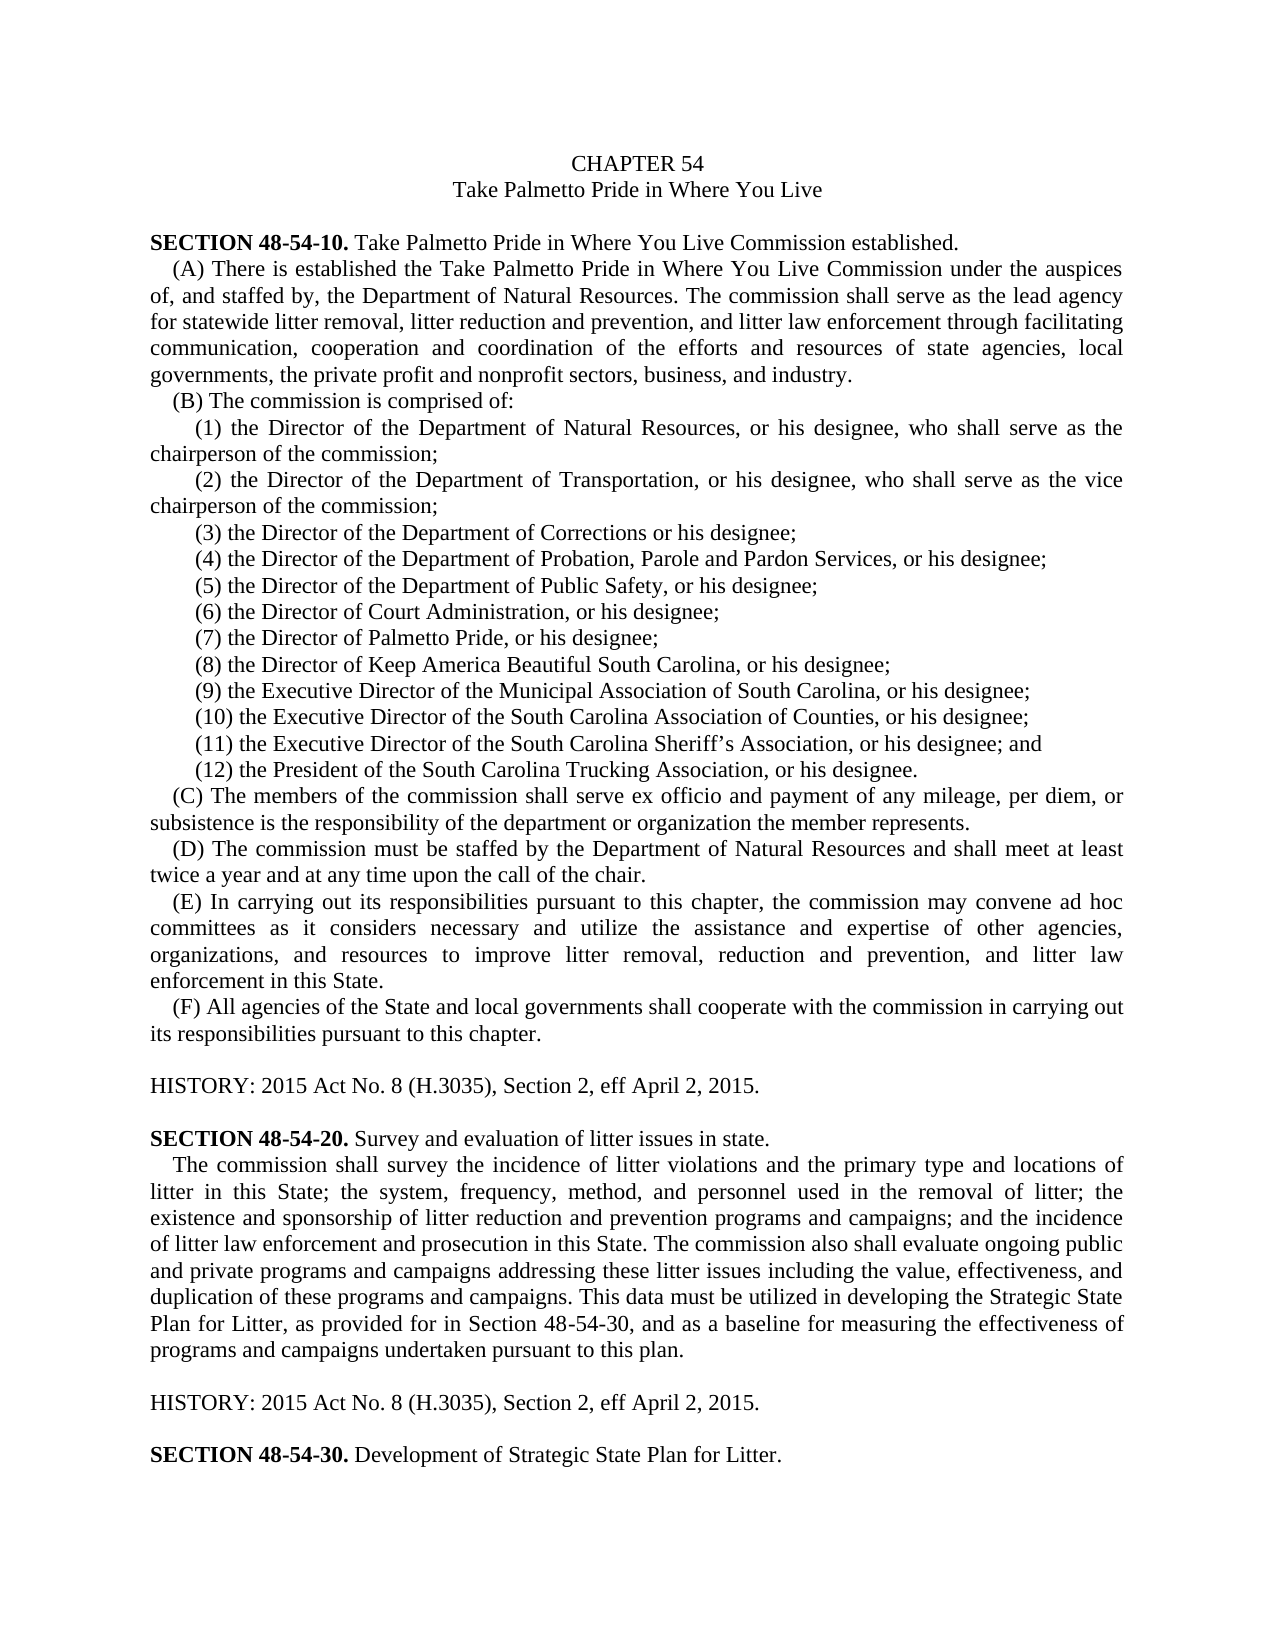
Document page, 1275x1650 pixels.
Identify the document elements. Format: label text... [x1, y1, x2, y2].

text (B) The commission is comprised of: [150, 387, 1125, 413]
text (6) the Director of Court Administration, or his designee; [150, 598, 1125, 624]
text (D) The commission must be staffed by the Department of Natural Resources and shall meet at least twice a year and at any time upon the call of the chair. [150, 835, 1125, 888]
text (F) All agencies of the State and local governments shall cooperate with the commission in carrying out its responsibilities pursuant to this chapter. [150, 993, 1125, 1046]
text CHAPTER 54 [150, 150, 1125, 176]
text (10) the Executive Director of the South Carolina Association of Counties, or his designee; [150, 703, 1125, 730]
text (7) the Director of Palmetto Pride, or his designee; [150, 624, 1125, 651]
text (1) the Director of the Department of Natural Resources, or his designee, who shall serve as the chairperson of the commission; [150, 413, 1125, 466]
text (8) the Director of Keep America Beautiful South Carolina, or his designee; [150, 651, 1125, 677]
text (C) The members of the commission shall serve ex officio and payment of any mileage, per diem, or subsistence is the responsibility of the department or organization the member represents. [150, 782, 1125, 835]
text (4) the Director of the Department of Probation, Parole and Pardon Services, or his designee; [150, 545, 1125, 572]
text (11) the Executive Director of the South Carolina Sheriff’s Association, or his designee; and [150, 730, 1125, 756]
text (5) the Director of the Department of Public Safety, or his designee; [150, 572, 1125, 598]
text (12) the President of the South Carolina Trucking Association, or his designee. [150, 756, 1125, 782]
text (9) the Executive Director of the Municipal Association of South Carolina, or his designee; [150, 677, 1125, 703]
text (A) There is established the Take Palmetto Pride in Where You Live Commission under the auspices of, and staffed by, the Department of Natural Resources. The commission shall serve as the lead agency for statewide litter removal, litter reduction and prevention, and litter law enforcement through facilitating communication, cooperation and coordination of the efforts and resources of state agencies, local governments, the private profit and nonprofit sectors, business, and industry. [150, 255, 1125, 387]
text (2) the Director of the Department of Transportation, or his designee, who shall serve as the vice chairperson of the commission; [150, 466, 1125, 519]
text The commission shall survey the incidence of litter violations and the primary type and locations of litter in this State; the system, frequency, method, and personnel used in the removal of litter; the existence and sponsorship of litter reduction and prevention programs and campaigns; and the incidence of litter law enforcement and prosecution in this State. The commission also shall evaluate ongoing public and private programs and campaigns addressing these litter issues including the value, effectiveness, and duplication of these programs and campaigns. This data must be utilized in developing the Strategic State Plan for Litter, as provided for in Section 48-54-30, and as a baseline for measuring the effectiveness of programs and campaigns undertaken pursuant to this plan. [150, 1151, 1125, 1362]
text SECTION 48-54-20. Survey and evaluation of litter issues in state. [150, 1125, 1125, 1151]
text Take Palmetto Pride in Where You Live [150, 176, 1125, 203]
text HISTORY: 2015 Act No. 8 (H.3035), Section 2, eff April 2, 2015. [150, 1072, 1125, 1099]
text SECTION 48-54-30. Development of Strategic State Plan for Litter. [150, 1441, 1125, 1468]
text (E) In carrying out its responsibilities pursuant to this chapter, the commission may convene ad hoc committees as it considers necessary and utilize the assistance and expertise of other agencies, organizations, and resources to improve litter removal, reduction and prevention, and litter law enforcement in this State. [150, 888, 1125, 993]
text HISTORY: 2015 Act No. 8 (H.3035), Section 2, eff April 2, 2015. [150, 1389, 1125, 1415]
text (3) the Director of the Department of Corrections or his designee; [150, 519, 1125, 545]
text SECTION 48-54-10. Take Palmetto Pride in Where You Live Commission established. [150, 229, 1125, 255]
